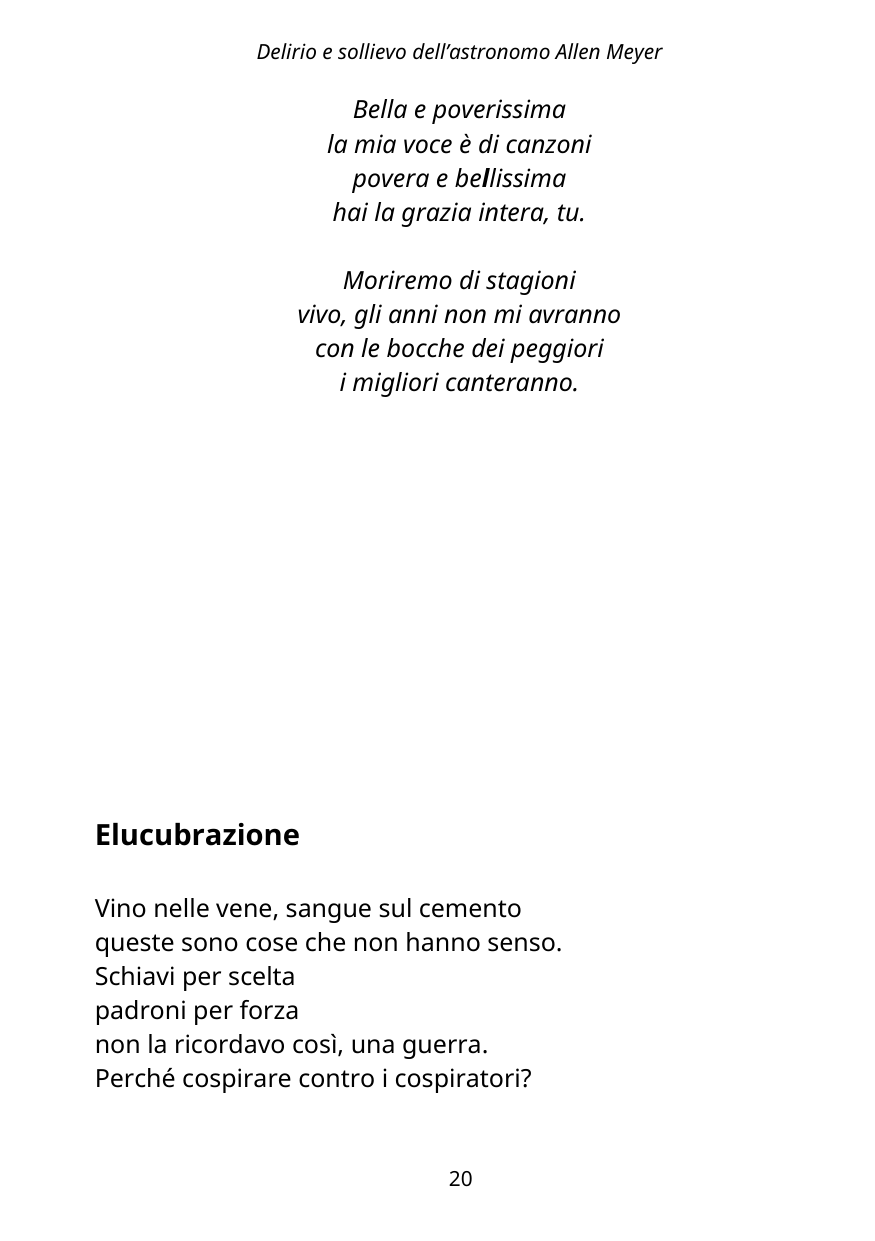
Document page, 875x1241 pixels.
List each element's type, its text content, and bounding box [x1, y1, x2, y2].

text Bella e poverissima [94, 92, 827, 126]
text Vino nelle vene, sangue sul cemento [94, 890, 827, 924]
text Schiavi per scelta [94, 958, 827, 993]
text Moriremo di stagioni [94, 262, 827, 297]
text la mia voce è di canzoni [94, 126, 827, 160]
text padroni per forza [94, 993, 827, 1027]
text Perché cospirare contro i cospiratori? [94, 1061, 827, 1095]
text povera e bellissima [94, 160, 827, 194]
text Elucubrazione [94, 815, 827, 854]
text queste sono cose che non hanno senso. [94, 924, 827, 958]
text i migliori canteranno. [94, 365, 827, 399]
text non la ricordavo così, una guerra. [94, 1027, 827, 1061]
text vivo, gli anni non mi avranno [94, 297, 827, 331]
text con le bocche dei peggiori [94, 331, 827, 365]
text hai la grazia intera, tu. [94, 194, 827, 228]
